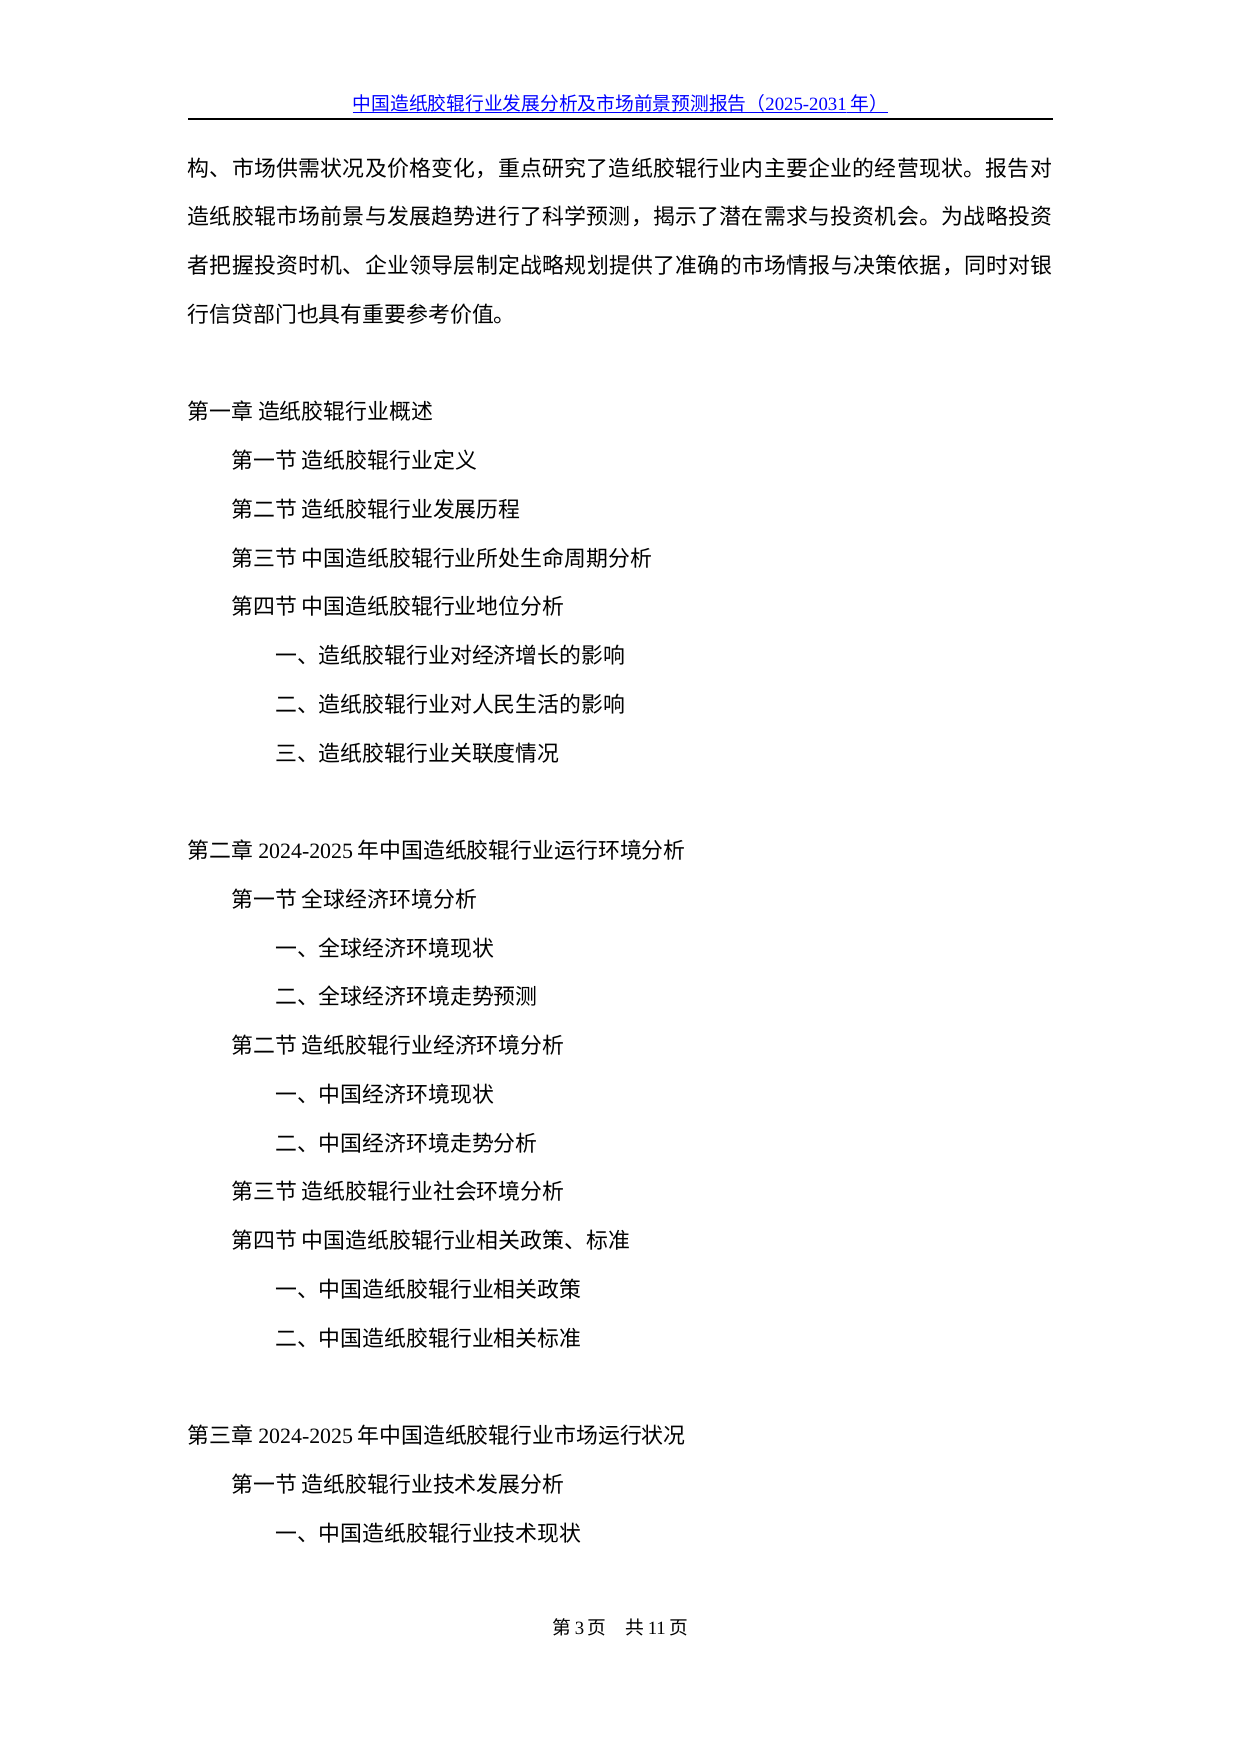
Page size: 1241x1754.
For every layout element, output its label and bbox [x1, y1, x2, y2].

text [187, 150, 1053, 1548]
